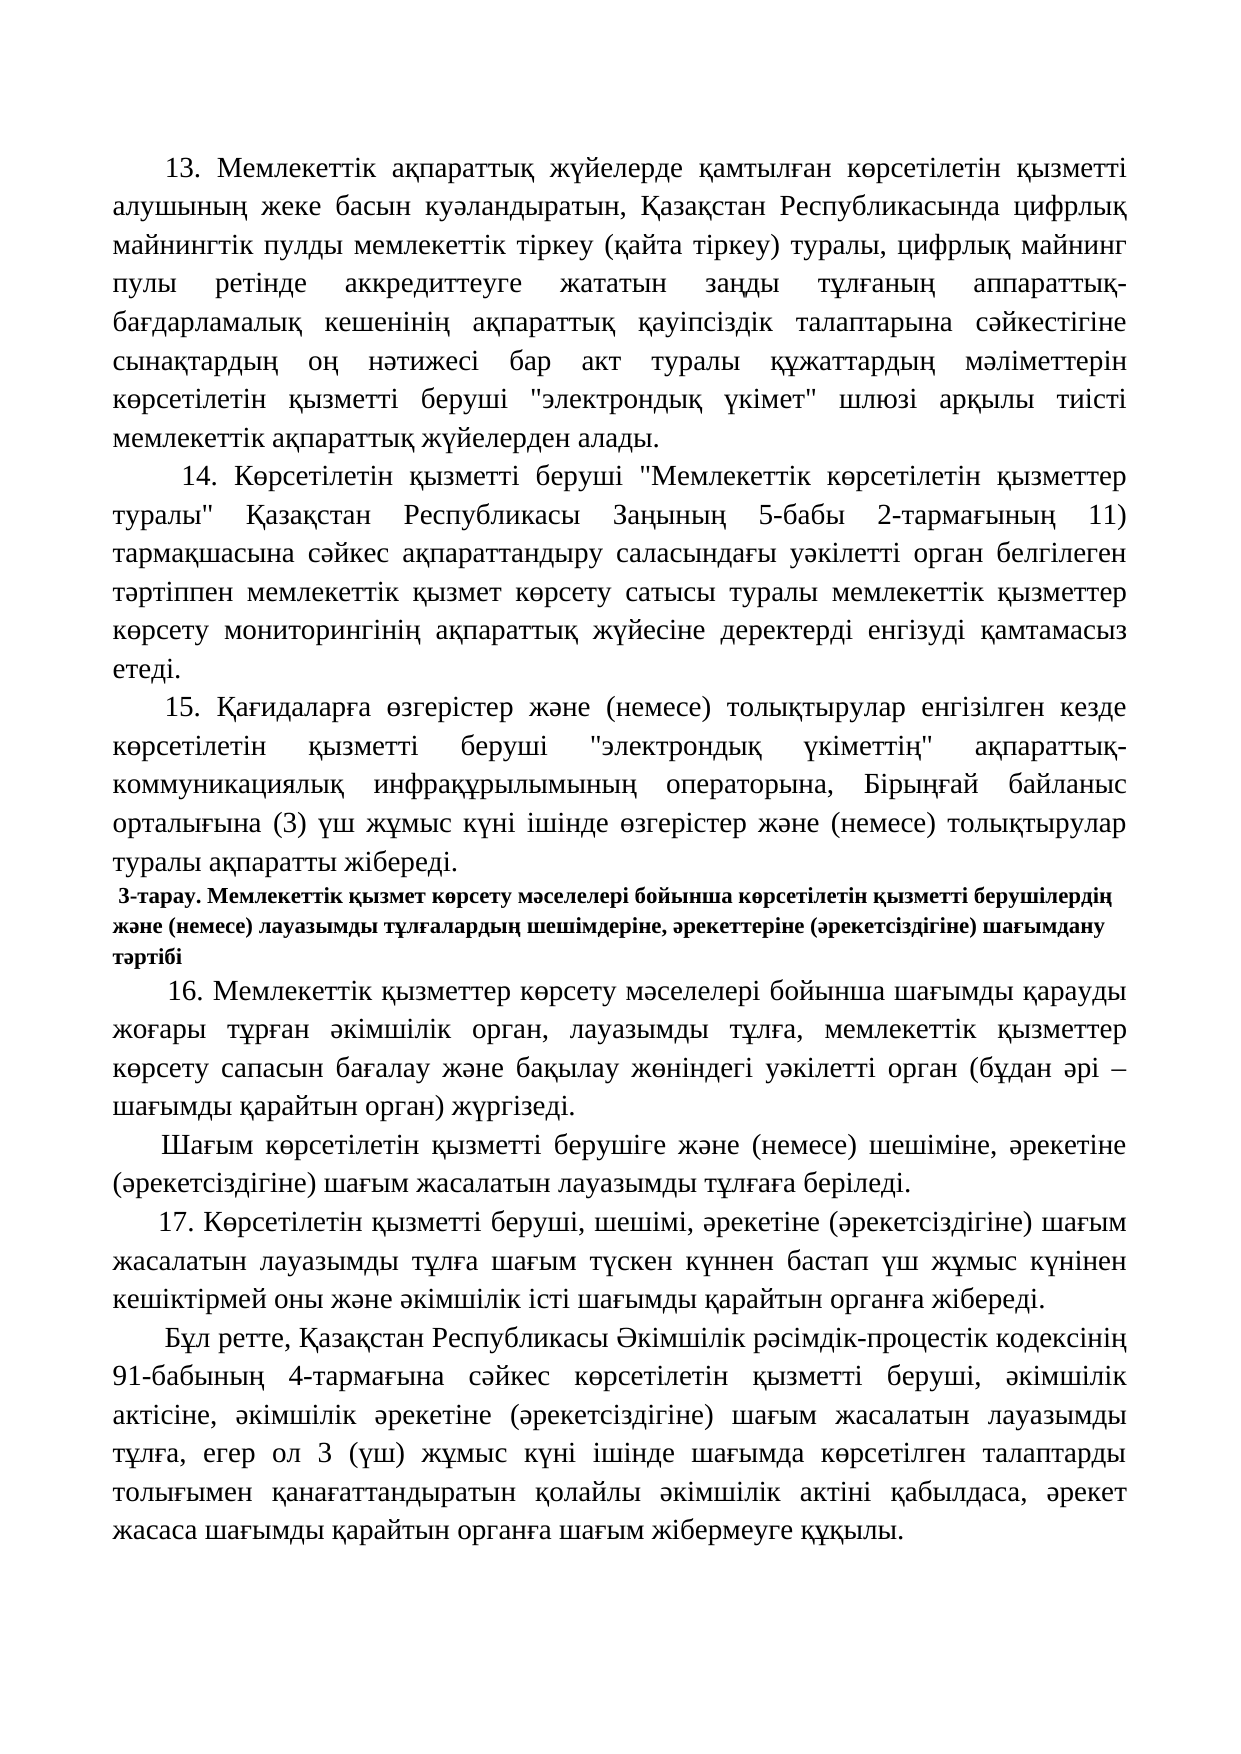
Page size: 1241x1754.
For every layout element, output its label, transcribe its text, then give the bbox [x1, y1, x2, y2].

text Бұл ретте, Қазақстан Республикасы Әкімшілік рәсімдік-процестік кодексінің 91-бабының 4-тармағына сәйкес көрсетілетін қызметті беруші, әкімшілік актісіне, әкімшілік әрекетіне (әрекетсіздігіне) шағым жасалатын лауазымды тұлға, егер ол 3 (үш) жұмыс күні ішінде шағымда көрсетілген талаптарды толығымен қанағаттандыратын қолайлы әкімшілік актіні қабылдаса, әрекет жасаса шағымды қарайтын органға шағым жібермеуге құқылы. [112, 1320, 1128, 1546]
text 17. Көрсетілетін қызметті беруші, шешімі, әрекетіне (әрекетсіздігіне) шағым жасалатын лауазымды тұлға шағым түскен күннен бастап үш жұмыс күнінен кешіктірмей оны және әкімшілік істі шағымды қарайтын органға жібереді. [112, 1204, 1128, 1315]
text 15. Қағидаларға өзгерістер және (немесе) толықтырулар енгізілген кезде көрсетілетін қызметті беруші "электрондық үкіметтің" ақпараттық-коммуникациялық инфрақұрылымының операторына, Бірыңғай байланыс орталығына (3) үш жұмыс күні ішінде өзгерістер және (немесе) толықтырулар туралы ақпаратты жібереді. [112, 689, 1128, 877]
text 3-тарау. Мемлекеттік қызмет көрсету мәселелері бойынша көрсетілетін қызметті берушілердің және (немесе) лауазымды тұлғалардың шешімдеріне, әрекеттеріне (әрекетсіздігіне) шағымдану тәртібі [112, 882, 1128, 969]
text Шағым көрсетілетін қызметті берушіге және (немесе) шешіміне, әрекетіне (әрекетсіздігіне) шағым жасалатын лауазымды тұлғаға беріледі. [112, 1127, 1128, 1199]
text 16. Мемлекеттік қызметтер көрсету мәселелері бойынша шағымды қарауды жоғары тұрған әкімшілік орган, лауазымды тұлға, мемлекеттік қызметтер көрсету сапасын бағалау және бақылау жөніндегі уәкілетті орган (бұдан әрі – шағымды қарайтын орган) жүргізеді. [112, 973, 1128, 1122]
text 14. Көрсетілетін қызметті беруші "Мемлекеттік көрсетілетін қызметтер туралы" Қазақстан Республикасы Заңының 5-бабы 2-тармағының 11) тармақшасына сәйкес ақпараттандыру саласындағы уәкілетті орган белгілеген тәртіппен мемлекеттік қызмет көрсету сатысы туралы мемлекеттік қызметтер көрсету мониторингінің ақпараттық жүйесіне деректерді енгізуді қамтамасыз етеді. [112, 458, 1128, 684]
text 13. Мемлекеттік ақпараттық жүйелерде қамтылған көрсетілетін қызметті алушының жеке басын куәландыратын, Қазақстан Республикасында цифрлық майнингтік пулды мемлекеттік тіркеу (қайта тіркеу) туралы, цифрлық майнинг пулы ретінде аккредиттеуге жататын заңды тұлғаның аппараттық-бағдарламалық кешенінің ақпараттық қауіпсіздік талаптарына сәйкестігіне сынақтардың оң нәтижесі бар акт туралы құжаттардың мәліметтерін көрсетілетін қызметті беруші "электрондық үкімет" шлюзі арқылы тиісті мемлекеттік ақпараттық жүйелерден алады. [112, 150, 1128, 453]
